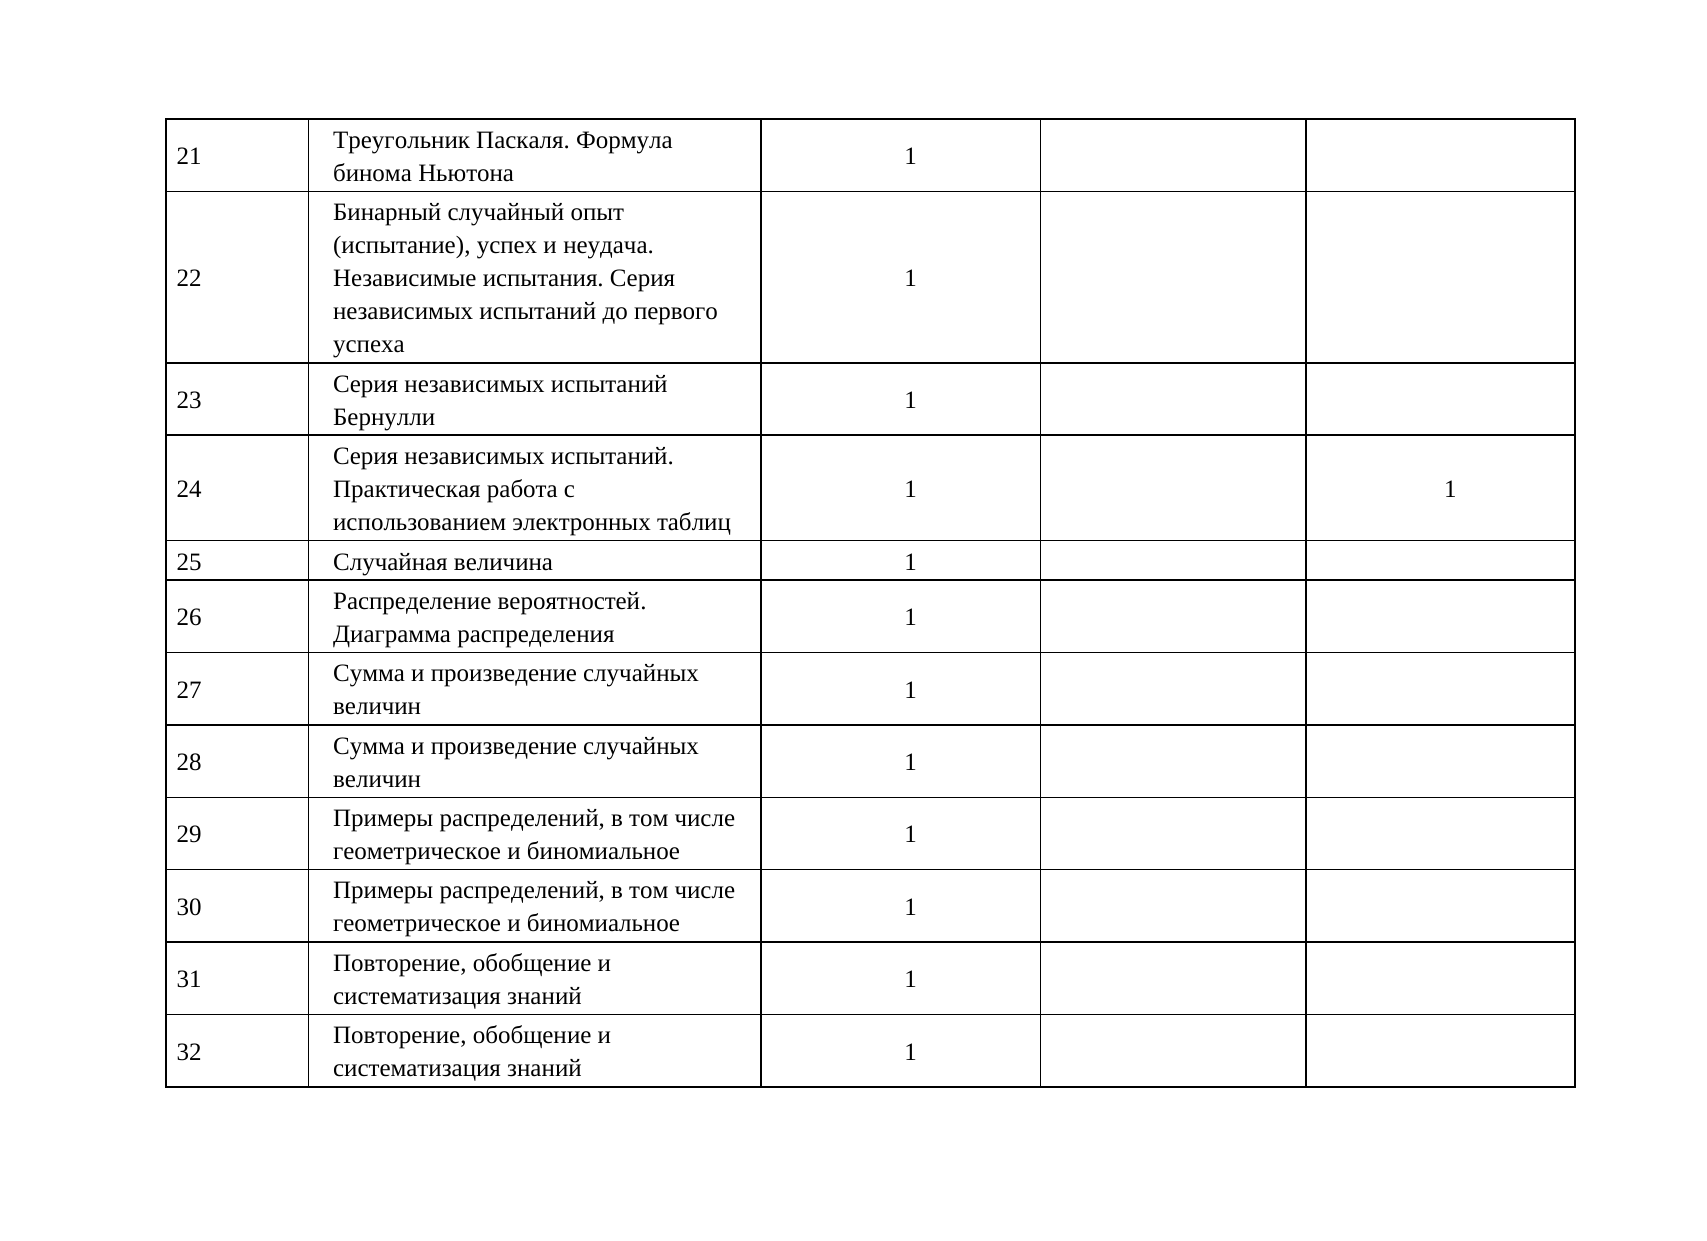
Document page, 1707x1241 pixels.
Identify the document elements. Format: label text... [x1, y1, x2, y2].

table_cell Серия независимых испытаний Бернулли [309, 364, 760, 434]
table_cell [1041, 798, 1305, 869]
table_cell [1041, 943, 1305, 1013]
table_cell Серия независимых испытаний. Практическая работа с использованием электронных таблиц [309, 436, 760, 540]
table_cell [1307, 653, 1574, 724]
table_cell 21 [167, 120, 308, 191]
table_cell Сумма и произведение случайных величин [309, 726, 760, 796]
table_cell [1041, 120, 1305, 191]
table_cell 1 [762, 436, 1040, 540]
table_cell [1041, 581, 1305, 652]
table_cell Распределение вероятностей. Диаграмма распределения [309, 581, 760, 652]
table_cell [1307, 192, 1574, 362]
table_cell [1041, 870, 1305, 941]
table_cell 1 [762, 870, 1040, 941]
table_cell Примеры распределений, в том числе геометрическое и биномиальное [309, 798, 760, 869]
table_cell 23 [167, 364, 308, 434]
table_cell [1041, 1015, 1305, 1086]
table_cell 28 [167, 726, 308, 796]
table_cell [1041, 541, 1305, 579]
table_cell [1307, 581, 1574, 652]
table_cell 1 [762, 798, 1040, 869]
table_cell 1 [762, 192, 1040, 362]
table_cell 31 [167, 943, 308, 1013]
table_cell 1 [762, 726, 1040, 796]
table_cell 1 [762, 120, 1040, 191]
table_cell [309, 943, 760, 1013]
table_cell [1307, 798, 1574, 869]
table_cell Треугольник Паскаля. Формула бинома Ньютона [309, 120, 760, 191]
table_cell 1 [762, 364, 1040, 434]
table_cell 24 [167, 436, 308, 540]
table_cell 25 [167, 541, 308, 579]
table_cell 29 [167, 798, 308, 869]
table_cell [1307, 870, 1574, 941]
table_cell [1041, 653, 1305, 724]
table_cell 1 [762, 1015, 1040, 1086]
table_cell [1307, 1015, 1574, 1086]
table_cell [1307, 120, 1574, 191]
table_cell 27 [167, 653, 308, 724]
table_cell 30 [167, 870, 308, 941]
table_cell 1 [762, 943, 1040, 1013]
table_cell 1 [762, 653, 1040, 724]
table_cell [1041, 364, 1305, 434]
table_cell 22 [167, 192, 308, 362]
table_cell Случайная величина [309, 541, 760, 579]
table_cell Бинарный случайный опыт (испытание), успех и неудача. Независимые испытания. Серия независимых испытаний до первого успеха [309, 192, 760, 362]
table_cell [1307, 726, 1574, 796]
table_cell Сумма и произведение случайных величин [309, 653, 760, 724]
table_cell 32 [167, 1015, 308, 1086]
table_cell Примеры распределений, в том числе геометрическое и биномиальное [309, 870, 760, 941]
table_cell 26 [167, 581, 308, 652]
table_cell 1 [762, 581, 1040, 652]
table_cell [1307, 364, 1574, 434]
table_cell 1 [762, 541, 1040, 579]
table_cell [1307, 541, 1574, 579]
table_cell [1041, 726, 1305, 796]
table_cell 1 [1307, 436, 1574, 540]
table_cell [1041, 192, 1305, 362]
table_cell [1041, 436, 1305, 540]
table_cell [309, 1015, 760, 1086]
table_cell [1307, 943, 1574, 1013]
